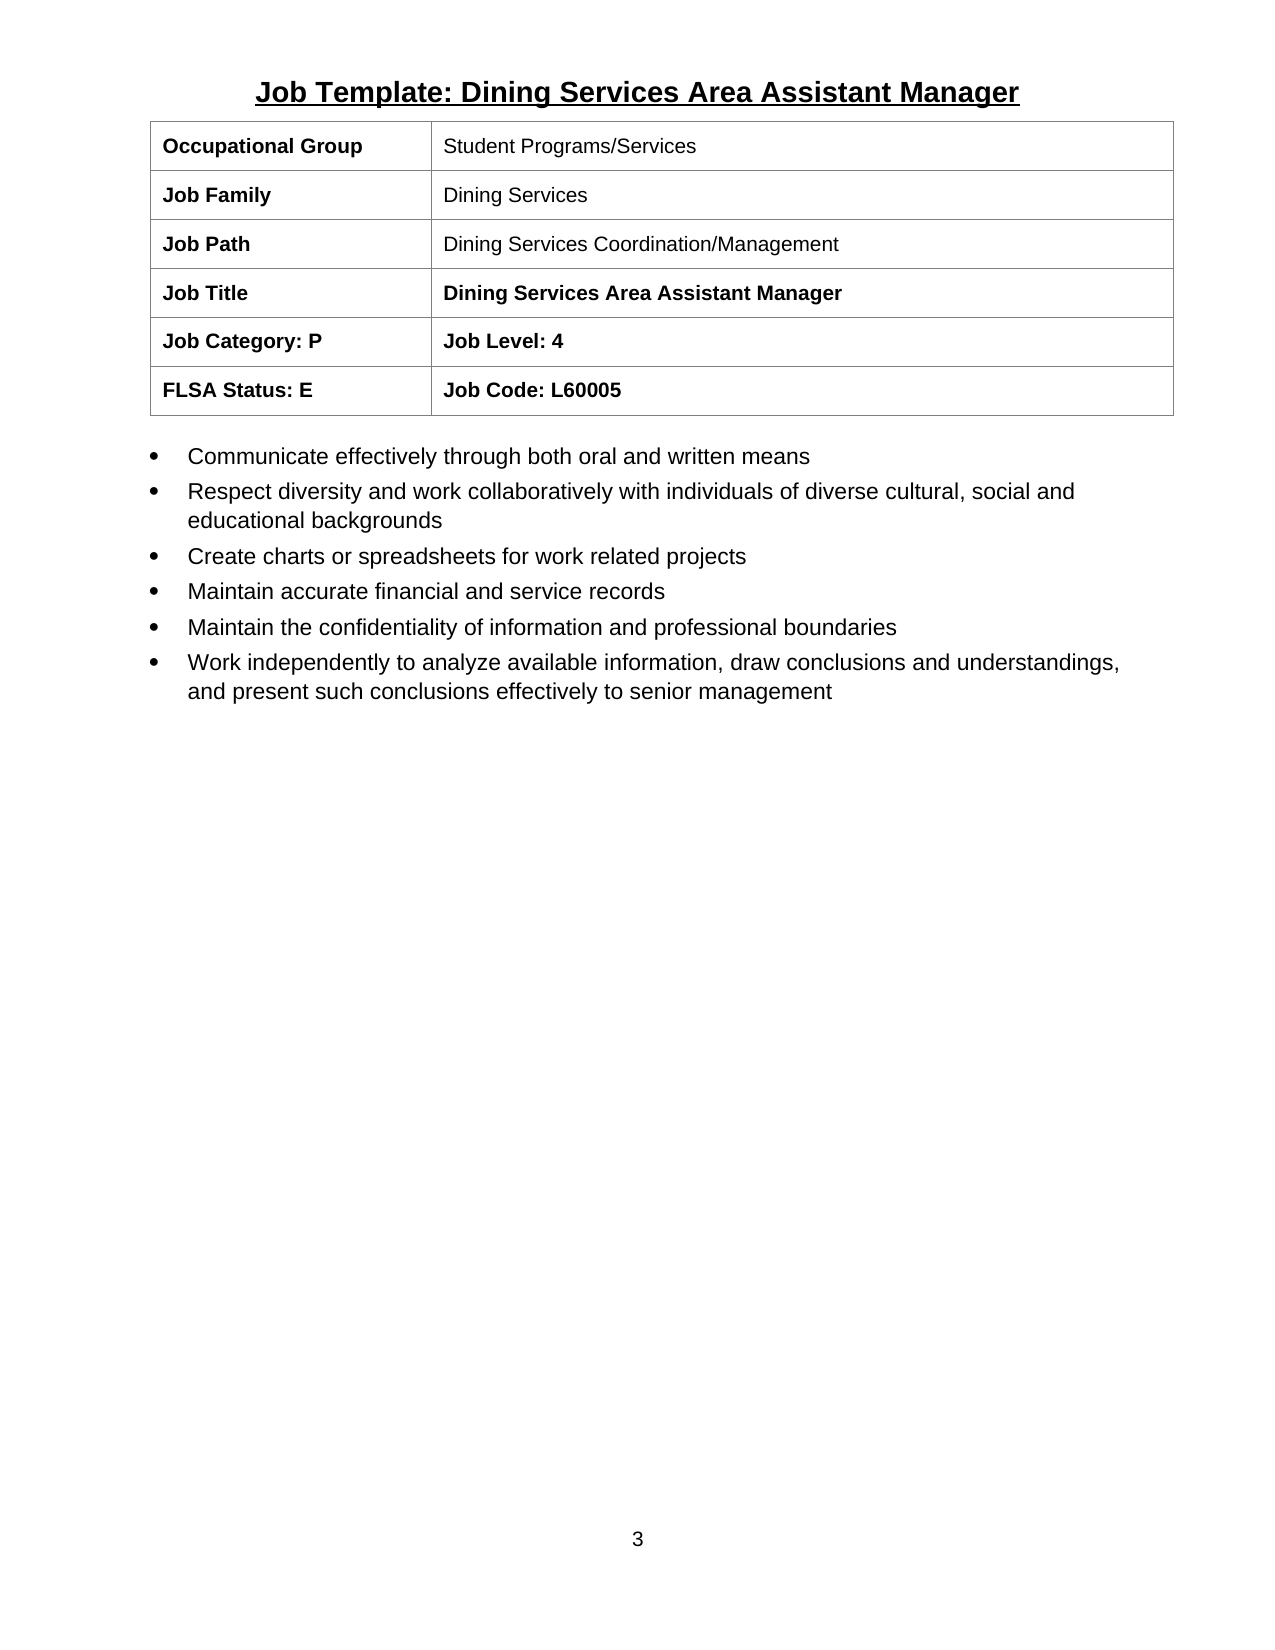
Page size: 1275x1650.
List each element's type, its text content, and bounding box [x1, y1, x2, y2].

list Create charts or spreadsheets for work related projects [150, 540, 1125, 569]
list Respect diversity and work collaboratively with individuals of diverse cultural, social and educational backgrounds [150, 475, 1125, 533]
list Maintain the confidentiality of information and professional boundaries [150, 611, 1125, 640]
list Communicate effectively through both oral and written means [150, 440, 1125, 469]
list Work independently to analyze available information, draw conclusions and understandings, and present such conclusions effectively to senior management [150, 646, 1125, 704]
list Maintain accurate financial and service records [150, 575, 1125, 604]
